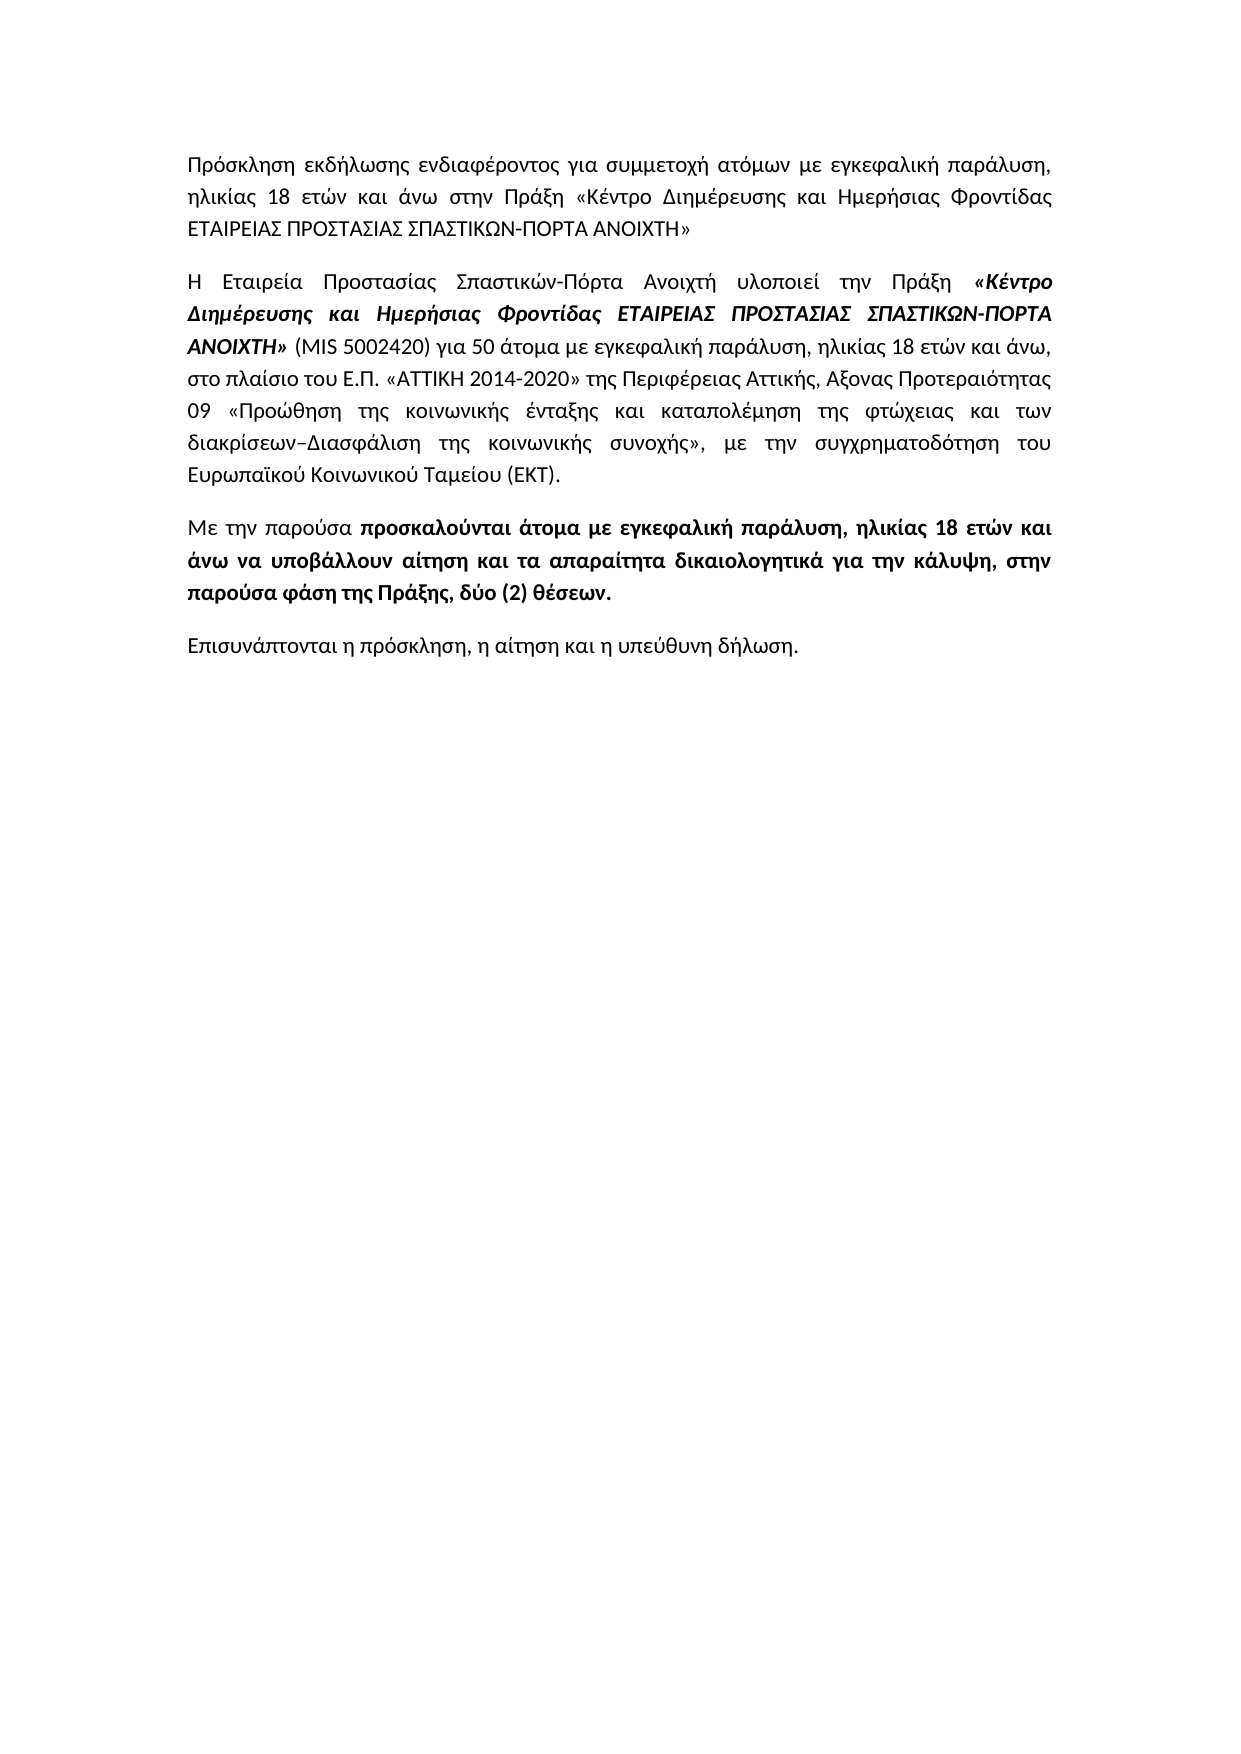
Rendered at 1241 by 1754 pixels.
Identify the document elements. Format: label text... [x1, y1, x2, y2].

text Η Εταιρεία Προστασίας Σπαστικών-Πόρτα Ανοιχτή υλοποιεί την Πράξη «Κέντρο Διημέρευσης και Ημερήσιας Φροντίδας ΕΤΑΙΡΕΙΑΣ ΠΡΟΣΤΑΣΙΑΣ ΣΠΑΣΤΙΚΩΝ-ΠΟΡΤΑ ΑΝΟΙΧΤΗ» (ΜΙS 5002420) για 50 άτομα με εγκεφαλική παράλυση, ηλικίας 18 ετών και άνω, στο πλαίσιο του Ε.Π. «ΑΤΤΙΚΗ 2014-2020» της Περιφέρειας Αττικής, Αξονας Προτεραιότητας 09 «Προώθηση της κοινωνικής ένταξης και καταπολέμηση της φτώχειας και των διακρίσεων–Διασφάλιση της κοινωνικής συνοχής», με την συγχρηματοδότηση του Ευρωπαϊκού Κοινωνικού Ταμείου (ΕΚΤ). [187, 267, 1053, 488]
text Πρόσκληση εκδήλωσης ενδιαφέροντος για συμμετοχή ατόμων με εγκεφαλική παράλυση, ηλικίας 18 ετών και άνω στην Πράξη «Κέντρο Διημέρευσης και Ημερήσιας Φροντίδας ΕΤΑΙΡΕΙΑΣ ΠΡΟΣΤΑΣΙΑΣ ΣΠΑΣΤΙΚΩΝ-ΠΟΡΤΑ ΑΝΟΙΧΤΗ» [187, 150, 1053, 242]
text Με την παρούσα προσκαλούνται άτομα με εγκεφαλική παράλυση, ηλικίας 18 ετών και άνω να υποβάλλουν αίτηση και τα απαραίτητα δικαιολογητικά για την κάλυψη, στην παρούσα φάση της Πράξης, δύο (2) θέσεων. [187, 513, 1053, 606]
text Επισυνάπτονται η πρόσκληση, η αίτηση και η υπεύθυνη δήλωση. [187, 631, 1053, 659]
